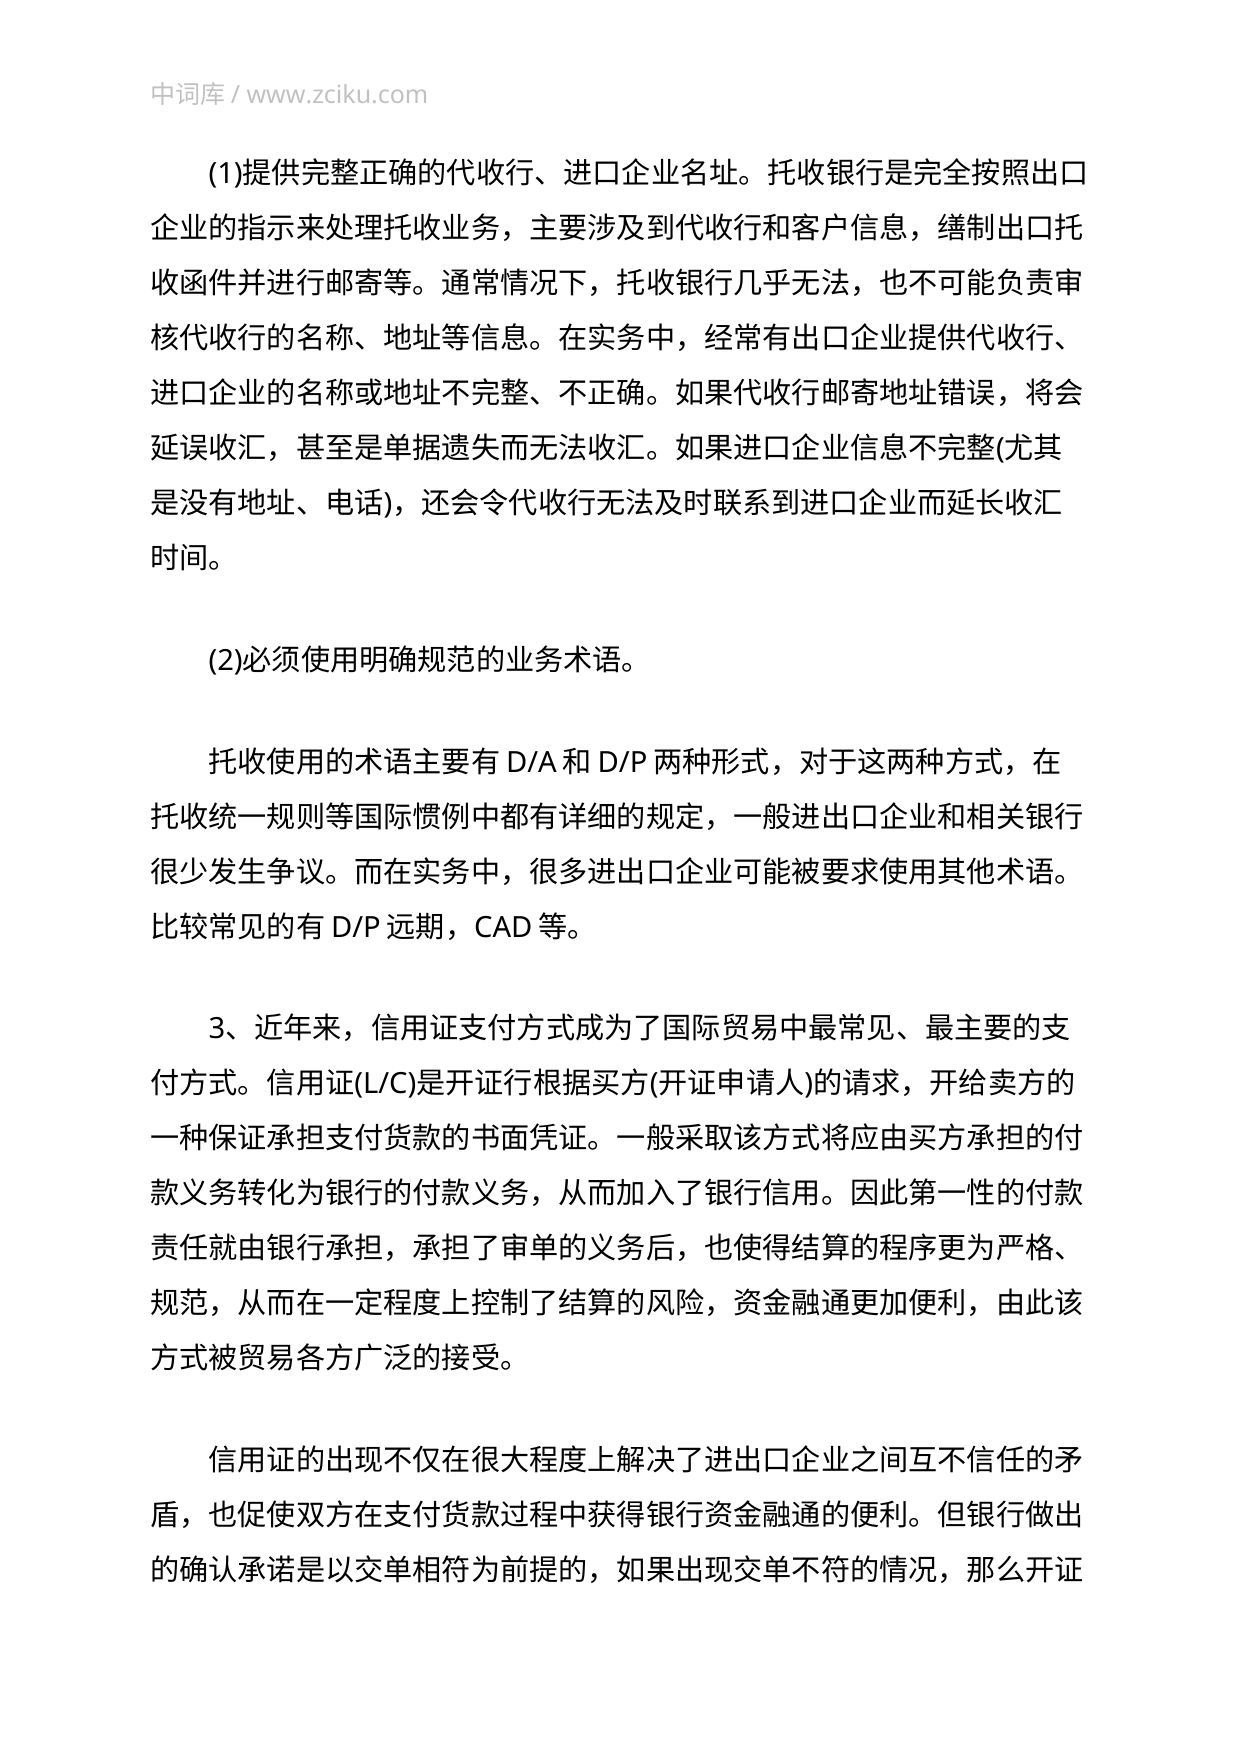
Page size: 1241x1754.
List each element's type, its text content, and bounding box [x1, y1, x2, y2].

text 托收使用的术语主要有D/A和D/P两种形式，对于这两种方式，在托收统一规则等国际惯例中都有详细的规定，一般进出口企业和相关银行很少发生争议。而在实务中，很多进出口企业可能被要求使用其他术语。比较常见的有D/P远期，CAD等。 [150, 738, 1090, 946]
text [150, 1436, 1090, 1588]
text (1)提供完整正确的代收行、进口企业名址。托收银行是完全按照出口企业的指示来处理托收业务，主要涉及到代收行和客户信息，缮制出口托收函件并进行邮寄等。通常情况下，托收银行几乎无法，也不可能负责审核代收行的名称、地址等信息。在实务中，经常有出口企业提供代收行、进口企业的名称或地址不完整、不正确。如果代收行邮寄地址错误，将会延误收汇，甚至是单据遗失而无法收汇。如果进口企业信息不完整(尤其是没有地址、电话)，还会令代收行无法及时联系到进口企业而延长收汇时间。 [150, 150, 1090, 577]
text (2)必须使用明确规范的业务术语。 [150, 636, 1090, 679]
text 3、近年来，信用证支付方式成为了国际贸易中最常见、最主要的支付方式。信用证(L/C)是开证行根据买方(开证申请人)的请求，开给卖方的一种保证承担支付货款的书面凭证。一般采取该方式将应由买方承担的付款义务转化为银行的付款义务，从而加入了银行信用。因此第一性的付款责任就由银行承担，承担了审单的义务后，也使得结算的程序更为严格、规范，从而在一定程度上控制了结算的风险，资金融通更加便利，由此该方式被贸易各方广泛的接受。 [150, 1005, 1090, 1377]
